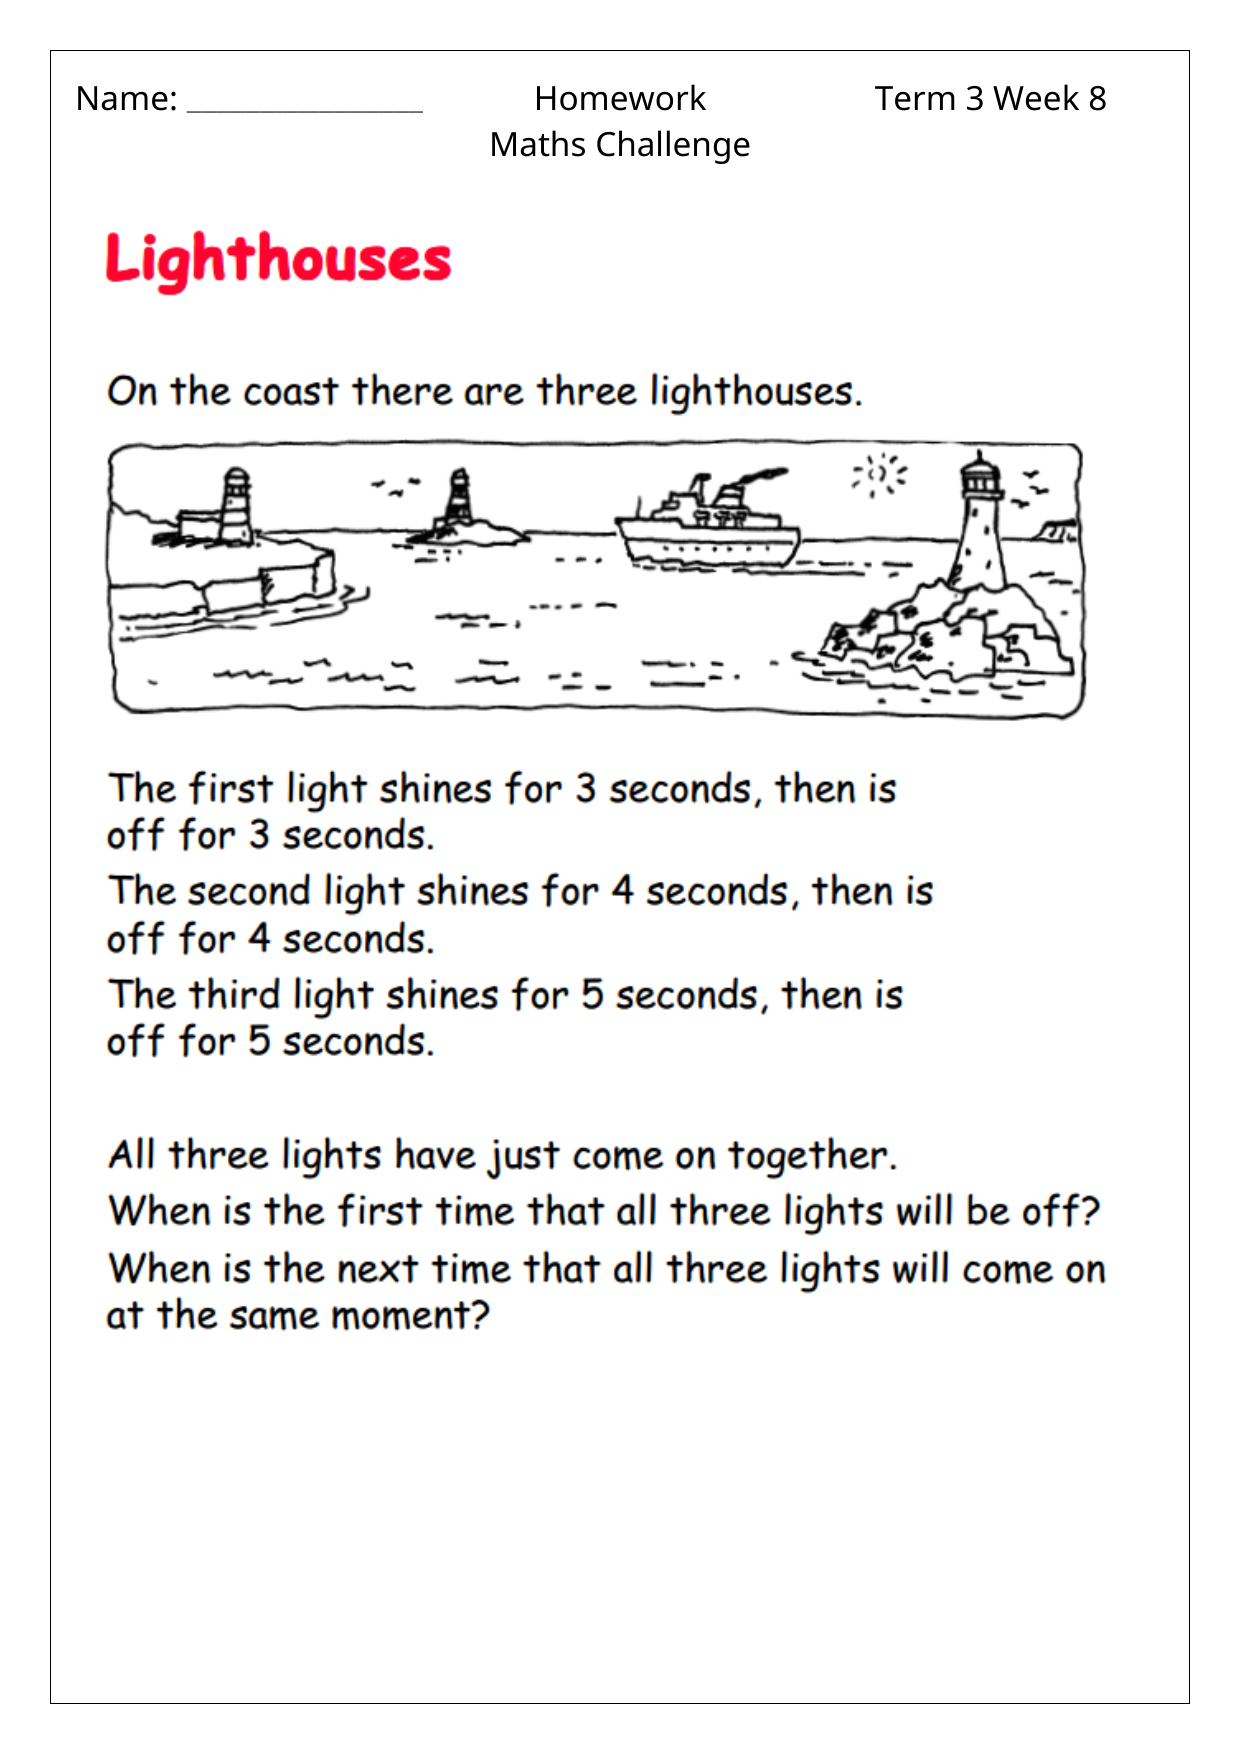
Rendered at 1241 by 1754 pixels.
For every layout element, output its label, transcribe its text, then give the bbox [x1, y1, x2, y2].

table_header Term 3 Week 8 [806, 75, 1176, 166]
table_header Name: ________________________________ [64, 75, 434, 166]
picture [81, 212, 1132, 1347]
table_header Homework Maths Challenge [435, 75, 806, 166]
